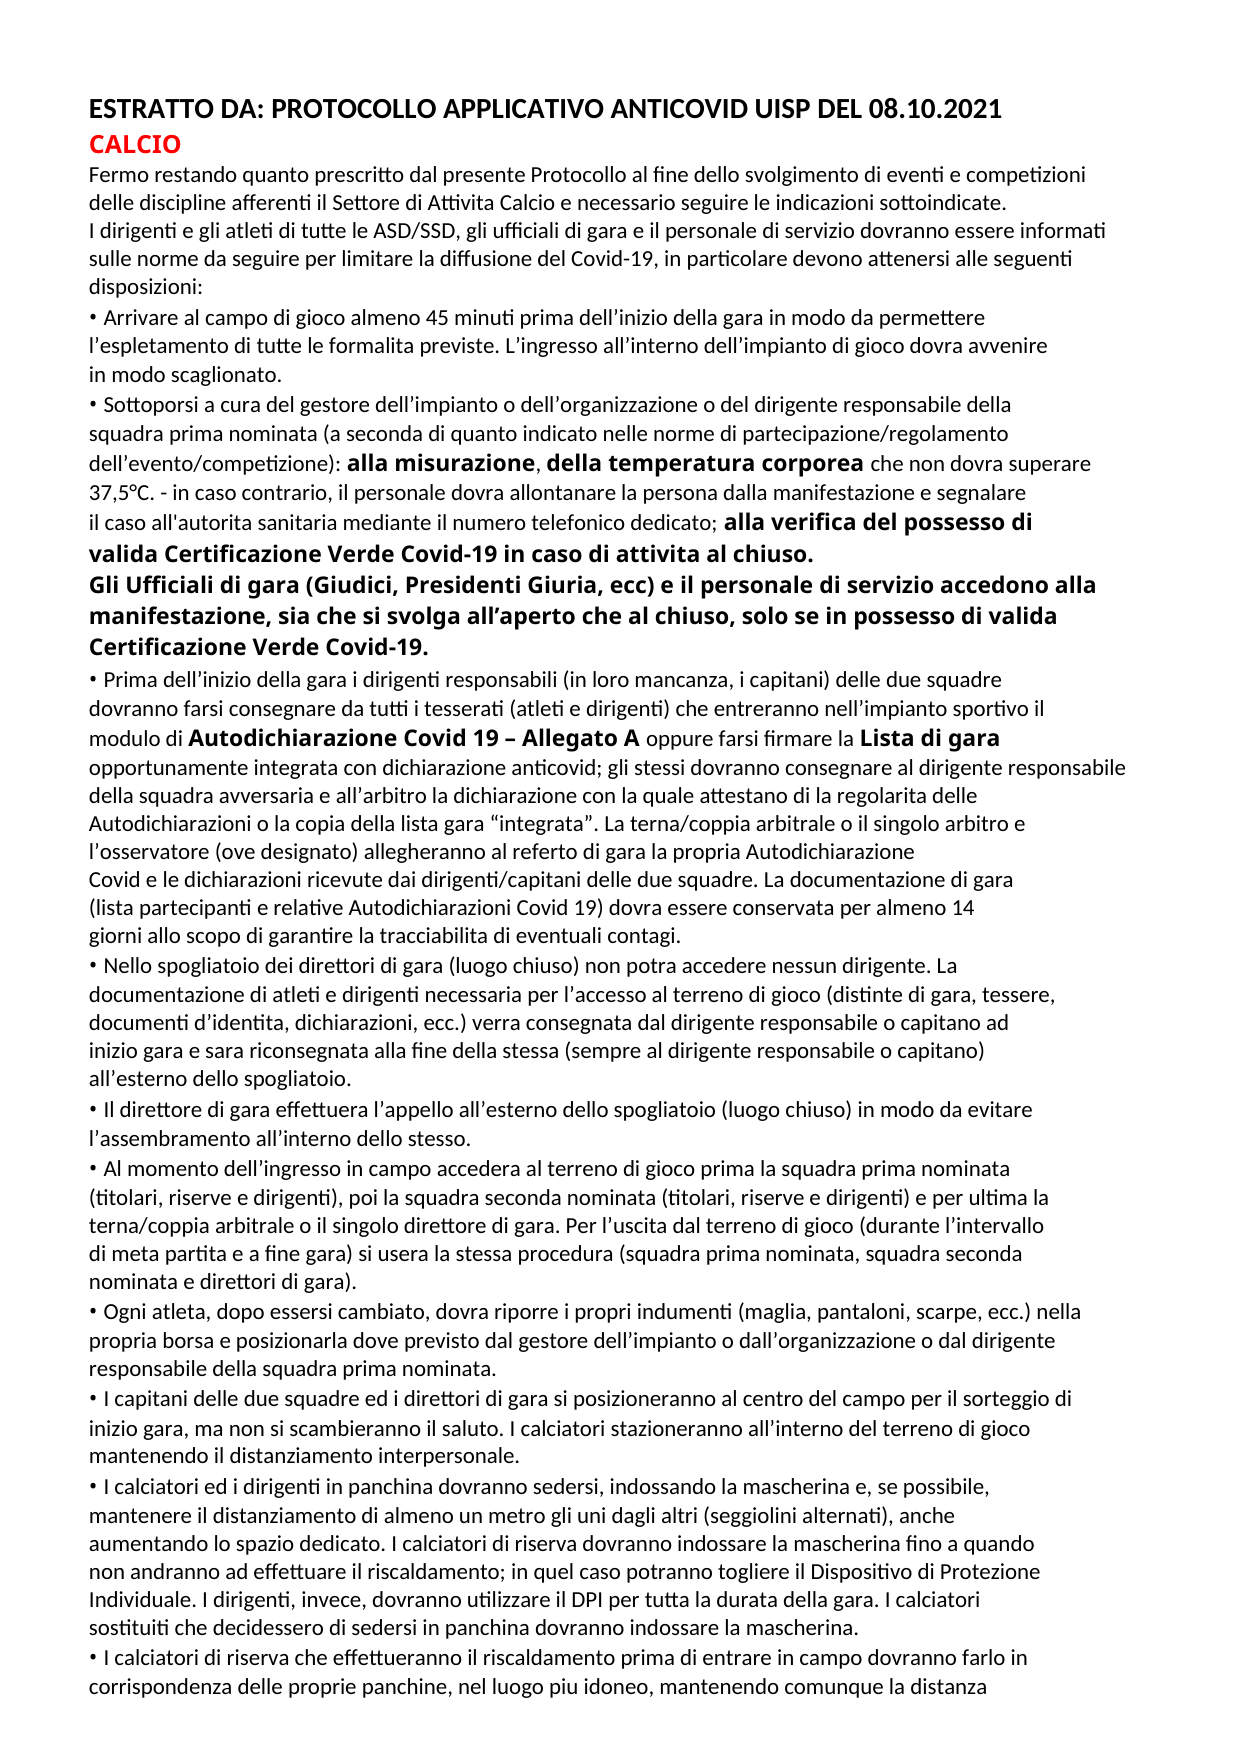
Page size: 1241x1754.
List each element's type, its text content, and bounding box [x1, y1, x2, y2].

text • I capitani delle due squadre ed i direttori di gara si posizioneranno al centro del campo per il sorteggio di [89, 1382, 1152, 1414]
text aumentando lo spazio dedicato. I calciatori di riserva dovranno indossare la mascherina fino a quando [89, 1529, 1152, 1557]
text di meta partita e a fine gara) si usera la stessa procedura (squadra prima nominata, squadra seconda [89, 1239, 1152, 1267]
text giorni allo scopo di garantire la tracciabilita di eventuali contagi. [89, 921, 1152, 949]
text • Prima dell’inizio della gara i dirigenti responsabili (in loro mancanza, i capitani) delle due squadre [89, 662, 1152, 694]
text ESTRATTO DA: PROTOCOLLO APPLICATIVO ANTICOVID UISP DEL 08.10.2021 [89, 91, 1152, 126]
text sostituiti che decidessero di sedersi in panchina dovranno indossare la mascherina. [89, 1613, 1152, 1641]
text • Il direttore di gara effettuera l’appello all’esterno dello spogliatoio (luogo chiuso) in modo da evitare [89, 1092, 1152, 1124]
text responsabile della squadra prima nominata. [89, 1354, 1152, 1382]
text • I calciatori di riserva che effettueranno il riscaldamento prima di entrare in campo dovranno farlo in [89, 1641, 1152, 1672]
text sulle norme da seguire per limitare la diffusione del Covid-19, in particolare devono attenersi alle seguenti [89, 244, 1152, 272]
text l’espletamento di tutte le formalita previste. L’ingresso all’interno dell’impianto di gioco dovra avvenire [89, 332, 1152, 360]
text dovranno farsi consegnare da tutti i tesserati (atleti e dirigenti) che entreranno nell’impianto sportivo il [89, 694, 1152, 722]
text delle discipline afferenti il Settore di Attivita Calcio e necessario seguire le indicazioni sottoindicate. [89, 188, 1152, 216]
text documentazione di atleti e dirigenti necessaria per l’accesso al terreno di gioco (distinte di gara, tessere, [89, 980, 1152, 1008]
text all’esterno dello spogliatoio. [89, 1064, 1152, 1092]
text inizio gara, ma non si scambieranno il saluto. I calciatori stazioneranno all’interno del terreno di gioco [89, 1414, 1152, 1442]
text nominata e direttori di gara). [89, 1267, 1152, 1295]
text mantenendo il distanziamento interpersonale. [89, 1442, 1152, 1470]
text CALCIO [89, 126, 1152, 160]
text l’assembramento all’interno dello stesso. [89, 1124, 1152, 1152]
text disposizioni: [89, 272, 1152, 300]
text mantenere il distanziamento di almeno un metro gli uni dagli altri (seggiolini alternati), anche [89, 1501, 1152, 1529]
text • Ogni atleta, dopo essersi cambiato, dovra riporre i propri indumenti (maglia, pantaloni, scarpe, ecc.) nella [89, 1295, 1152, 1326]
text propria borsa e posizionarla dove previsto dal gestore dell’impianto o dall’organizzazione o dal dirigente [89, 1326, 1152, 1354]
text valida Certificazione Verde Covid-19 in caso di attivita al chiuso. [89, 537, 1152, 569]
text • Al momento dell’ingresso in campo accedera al terreno di gioco prima la squadra prima nominata [89, 1152, 1152, 1183]
text 37,5°C. - in caso contrario, il personale dovra allontanare la persona dalla manifestazione e segnalare [89, 478, 1152, 506]
text • Sottoporsi a cura del gestore dell’impianto o dell’organizzazione o del dirigente responsabile della [89, 388, 1152, 419]
text (titolari, riserve e dirigenti), poi la squadra seconda nominata (titolari, riserve e dirigenti) e per ultima la [89, 1183, 1152, 1211]
text in modo scaglionato. [89, 360, 1152, 388]
text Autodichiarazioni o la copia della lista gara “integrata”. La terna/coppia arbitrale o il singolo arbitro e [89, 809, 1152, 837]
text (lista partecipanti e relative Autodichiarazioni Covid 19) dovra essere conservata per almeno 14 [89, 893, 1152, 921]
text il caso all'autorita sanitaria mediante il numero telefonico dedicato; alla verifica del possesso di [89, 506, 1152, 537]
text terna/coppia arbitrale o il singolo direttore di gara. Per l’uscita dal terreno di gioco (durante l’intervallo [89, 1211, 1152, 1239]
text documenti d’identita, dichiarazioni, ecc.) verra consegnata dal dirigente responsabile o capitano ad [89, 1008, 1152, 1036]
text corrispondenza delle proprie panchine, nel luogo piu idoneo, mantenendo comunque la distanza [89, 1672, 1152, 1700]
text • I calciatori ed i dirigenti in panchina dovranno sedersi, indossando la mascherina e, se possibile, [89, 1470, 1152, 1501]
text dell’evento/competizione): alla misurazione, della temperatura corporea che non dovra superare [89, 447, 1152, 478]
text • Arrivare al campo di gioco almeno 45 minuti prima dell’inizio della gara in modo da permettere [89, 300, 1152, 332]
text I dirigenti e gli atleti di tutte le ASD/SSD, gli ufficiali di gara e il personale di servizio dovranno essere informati [89, 216, 1152, 244]
text inizio gara e sara riconsegnata alla fine della stessa (sempre al dirigente responsabile o capitano) [89, 1036, 1152, 1064]
text Individuale. I dirigenti, invece, dovranno utilizzare il DPI per tutta la durata della gara. I calciatori [89, 1585, 1152, 1613]
text Covid e le dichiarazioni ricevute dai dirigenti/capitani delle due squadre. La documentazione di gara [89, 865, 1152, 893]
text non andranno ad effettuare il riscaldamento; in quel caso potranno togliere il Dispositivo di Protezione [89, 1557, 1152, 1585]
text squadra prima nominata (a seconda di quanto indicato nelle norme di partecipazione/regolamento [89, 419, 1152, 447]
text l’osservatore (ove designato) allegheranno al referto di gara la propria Autodichiarazione [89, 837, 1152, 865]
text • Nello spogliatoio dei direttori di gara (luogo chiuso) non potra accedere nessun dirigente. La [89, 949, 1152, 980]
text Gli Ufficiali di gara (Giudici, Presidenti Giuria, ecc) e il personale di servizio accedono alla manifestazione, sia che si svolga all’aperto che al chiuso, solo se in possesso di valida Certificazione Verde Covid-19. [89, 569, 1152, 662]
text Fermo restando quanto prescritto dal presente Protocollo al fine dello svolgimento di eventi e competizioni [89, 160, 1152, 188]
text modulo di Autodichiarazione Covid 19 – Allegato A oppure farsi firmare la Lista di gara opportunamente integrata con dichiarazione anticovid; gli stessi dovranno consegnare al dirigente responsabile della squadra avversaria e all’arbitro la dichiarazione con la quale attestano di la regolarita delle [89, 722, 1152, 809]
